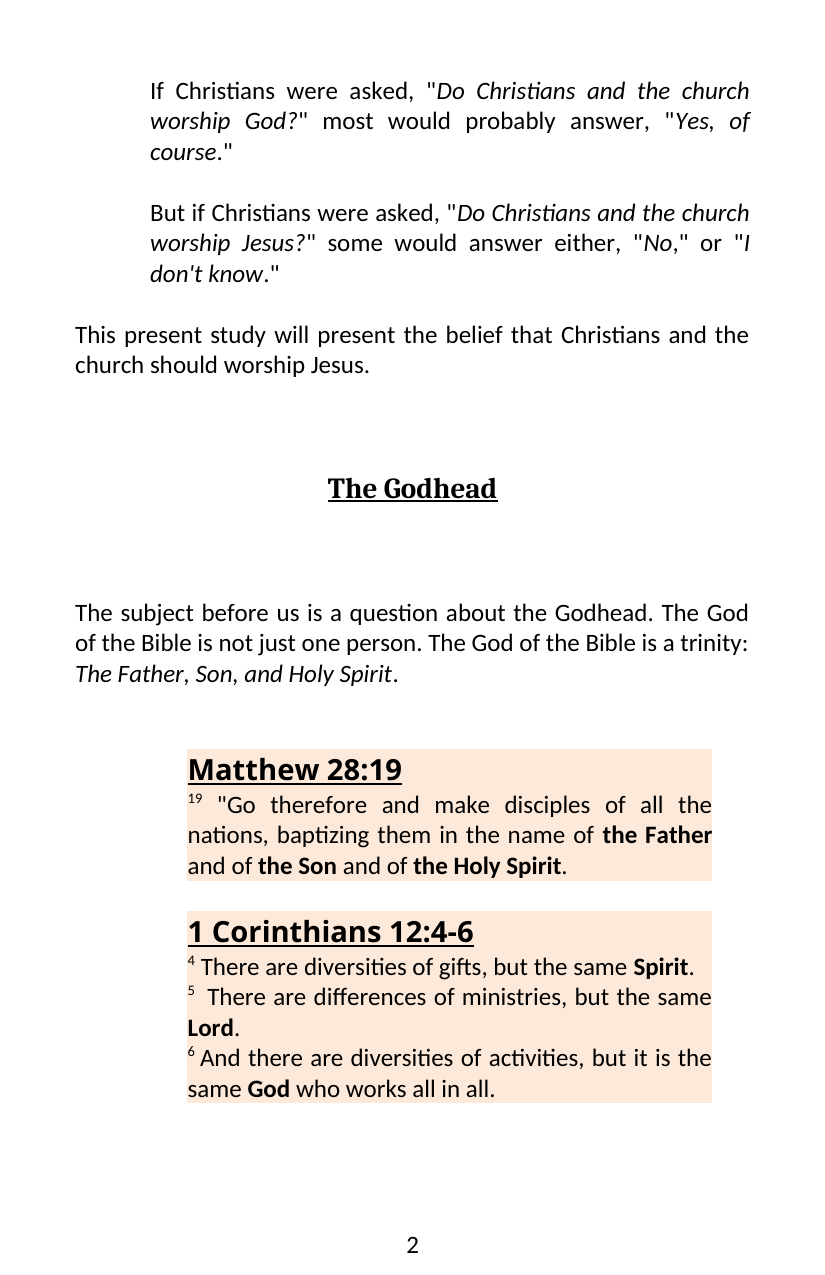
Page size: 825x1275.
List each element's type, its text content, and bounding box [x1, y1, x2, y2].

text If Christians were asked, "Do Christians and the church worship God?" most would probably answer, "Yes, of course." [150, 75, 750, 167]
text Matthew 28:19 [187, 749, 712, 789]
subtitle The Godhead [187, 472, 637, 505]
text The subject before us is a question about the Godhead. The God of the Bible is not just one person. The God of the Bible is a trinity: The Father, Son, and Holy Spirit. [75, 597, 750, 688]
text This present study will present the belief that Christians and the church should worship Jesus. [75, 319, 750, 380]
text 19 "Go therefore and make disciples of all the nations, baptizing them in the name of the Father and of the Son and of the Holy Spirit. [187, 789, 712, 881]
text But if Christians were asked, "Do Christians and the church worship Jesus?" some would answer either, "No," or "I don't know." [150, 197, 750, 289]
text 5 There are differences of ministries, but the same Lord. [187, 981, 712, 1042]
text 4 There are diversities of gifts, but the same Spirit. [187, 951, 712, 981]
text 6 And there are diversities of activities, but it is the same God who works all in all. [187, 1042, 712, 1103]
text 1 Corinthians 12:4-6 [187, 911, 712, 951]
